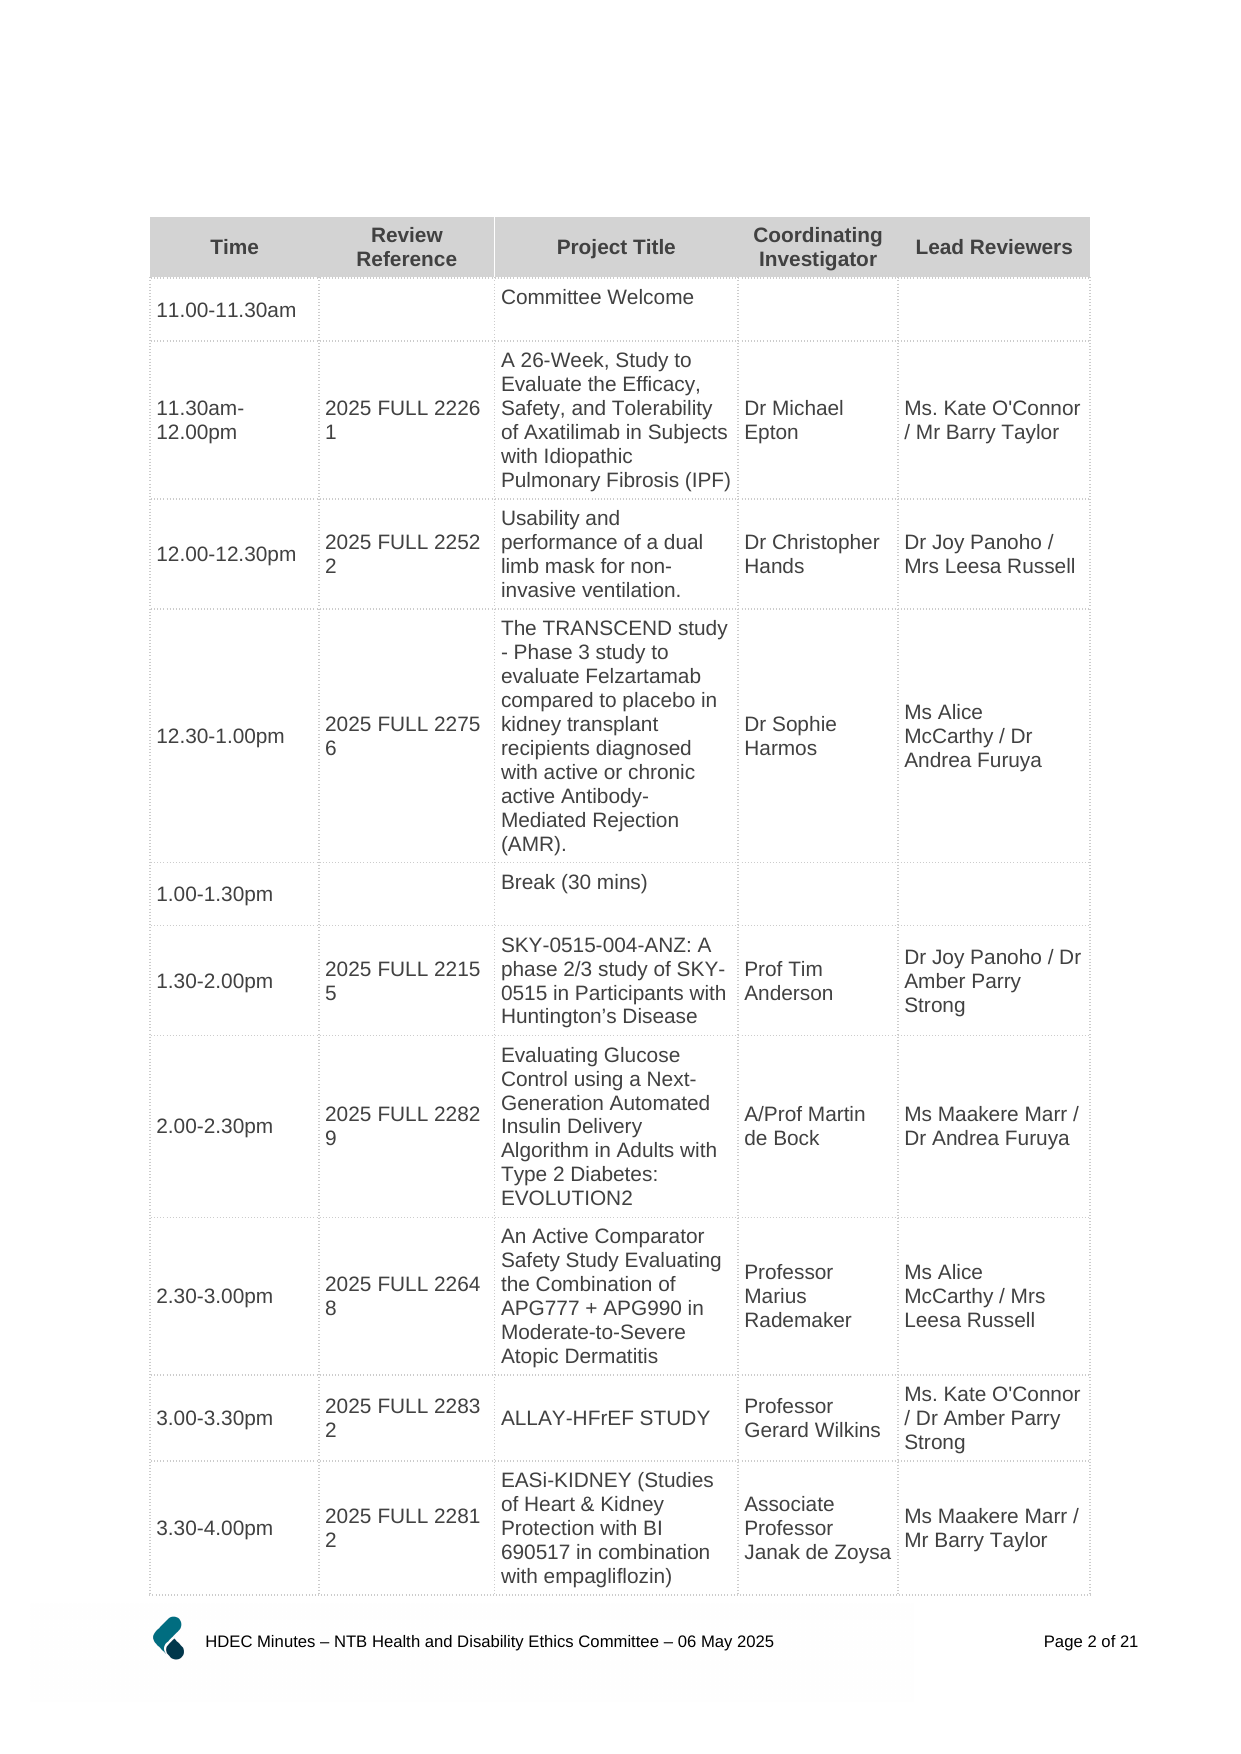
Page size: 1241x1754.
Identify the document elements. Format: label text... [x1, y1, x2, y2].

table_cell Associate Professor Janak de Zoysa [738, 1460, 898, 1594]
table_cell 11.00-11.30am [150, 277, 319, 340]
table_cell Evaluating Glucose Control using a Next-Generation Automated Insulin Delivery Algorithm in Adults with Type 2 Diabetes: EVOLUTION2 [495, 1035, 738, 1216]
table_header Time [150, 217, 319, 277]
table_cell 12.00-12.30pm [150, 498, 319, 608]
table_cell 2.00-2.30pm [150, 1035, 319, 1216]
table_cell Ms Maakere Marr / Dr Andrea Furuya [898, 1035, 1090, 1216]
table_cell [898, 862, 1090, 925]
table_header Lead Reviewers [898, 217, 1090, 277]
table_cell 1.30-2.00pm [150, 925, 319, 1034]
table_cell Dr Michael Epton [738, 340, 898, 498]
table_cell The TRANSCEND study - Phase 3 study to evaluate Felzartamab compared to placebo in kidney transplant recipients diagnosed with active or chronic active Antibody-Mediated Rejection (AMR). [495, 608, 738, 862]
table_cell Dr Joy Panoho / Mrs Leesa Russell [898, 498, 1090, 608]
picture [30, 1603, 915, 1702]
table_cell 2025 FULL 22155 [319, 925, 494, 1034]
table_cell Dr Joy Panoho / Dr Amber Parry Strong [898, 925, 1090, 1034]
table_cell 1.00-1.30pm [150, 862, 319, 925]
table_cell ALLAY-HFrEF STUDY [495, 1374, 738, 1460]
table_cell 2025 FULL 22829 [319, 1035, 494, 1216]
table_cell 2025 FULL 22261 [319, 340, 494, 498]
table_cell [319, 862, 494, 925]
table_cell An Active Comparator Safety Study Evaluating the Combination of APG777 + APG990 in Moderate-to-Severe Atopic Dermatitis [495, 1216, 738, 1374]
table_cell Professor Gerard Wilkins [738, 1374, 898, 1460]
table_cell [738, 862, 898, 925]
table_cell 2025 FULL 22832 [319, 1374, 494, 1460]
table_cell Ms Maakere Marr / Mr Barry Taylor [898, 1460, 1090, 1594]
table_cell A/Prof Martin de Bock [738, 1035, 898, 1216]
table_cell Prof Tim Anderson [738, 925, 898, 1034]
table_cell 2025 FULL 22812 [319, 1460, 494, 1594]
table_cell 2.30-3.00pm [150, 1216, 319, 1374]
table_cell [319, 277, 494, 340]
table_cell SKY-0515-004-ANZ: A phase 2/3 study of SKY-0515 in Participants with Huntington’s Disease [495, 925, 738, 1034]
table_cell [738, 277, 898, 340]
table_cell 12.30-1.00pm [150, 608, 319, 862]
table_cell A 26-Week, Study to Evaluate the Efficacy, Safety, and Tolerability of Axatilimab in Subjects with Idiopathic Pulmonary Fibrosis (IPF) [495, 340, 738, 498]
table_cell Dr Christopher Hands [738, 498, 898, 608]
table_cell Ms. Kate O'Connor / Mr Barry Taylor [898, 340, 1090, 498]
table_cell 3.00-3.30pm [150, 1374, 319, 1460]
table_cell Ms Alice McCarthy / Mrs Leesa Russell [898, 1216, 1090, 1374]
table_cell Dr Sophie Harmos [738, 608, 898, 862]
table_cell Usability and performance of a dual limb mask for non-invasive ventilation. [495, 498, 738, 608]
table_cell 2025 FULL 22648 [319, 1216, 494, 1374]
table_cell Break (30 mins) [495, 862, 738, 925]
table_header Coordinating Investigator [738, 217, 898, 277]
table_cell Ms Alice McCarthy / Dr Andrea Furuya [898, 608, 1090, 862]
table_cell 11.30am-12.00pm [150, 340, 319, 498]
table_header Review Reference [319, 217, 494, 277]
table_cell Professor Marius Rademaker [738, 1216, 898, 1374]
table_cell EASi-KIDNEY (Studies of Heart & Kidney Protection with BI 690517 in combination with empagliflozin) [495, 1460, 738, 1594]
table_header Project Title [495, 217, 738, 277]
table_cell Ms. Kate O'Connor / Dr Amber Parry Strong [898, 1374, 1090, 1460]
table_cell 2025 FULL 22756 [319, 608, 494, 862]
table_cell 2025 FULL 22522 [319, 498, 494, 608]
table_cell Committee Welcome [495, 277, 738, 340]
table_cell 3.30-4.00pm [150, 1460, 319, 1594]
table_cell [898, 277, 1090, 340]
